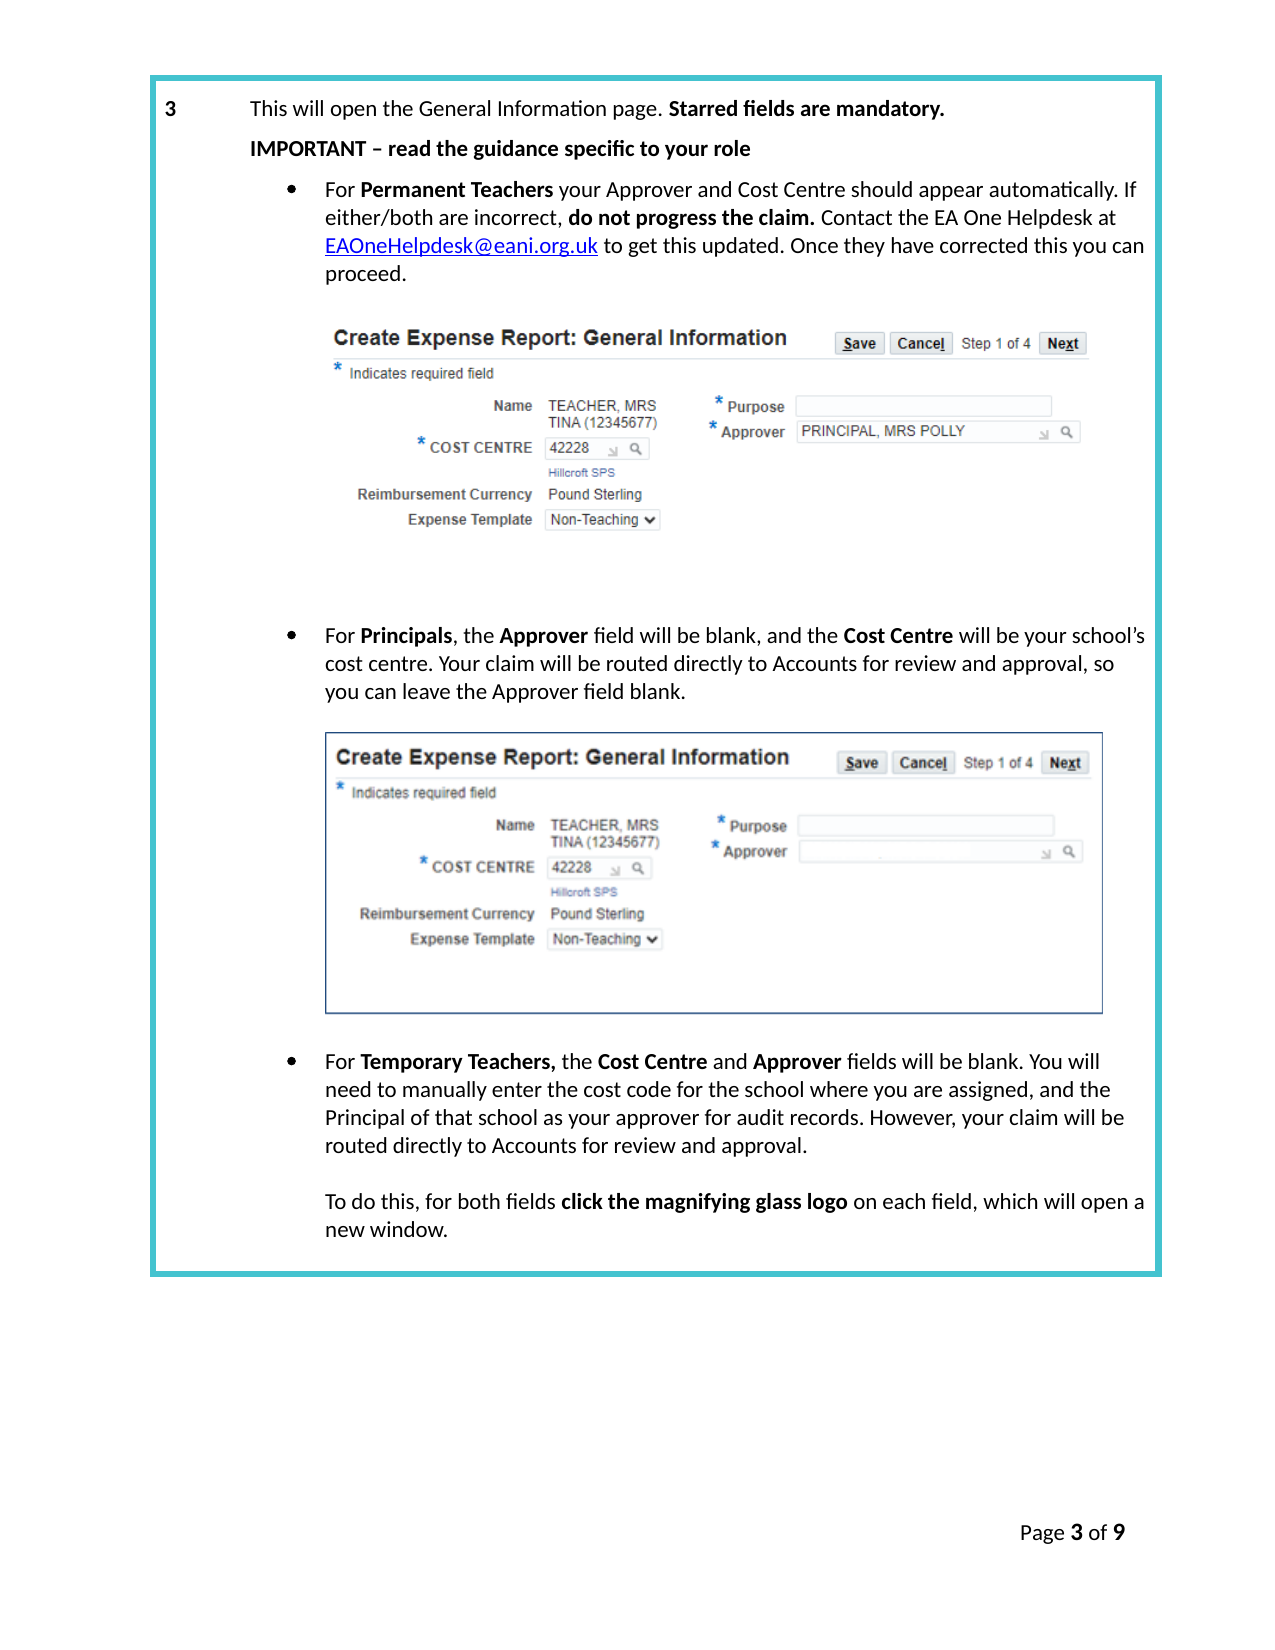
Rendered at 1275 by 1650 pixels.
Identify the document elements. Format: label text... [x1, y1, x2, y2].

picture [325, 315, 1100, 593]
picture [325, 732, 1103, 1019]
table_cell 3 [156, 81, 239, 1271]
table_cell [239, 81, 1155, 1271]
